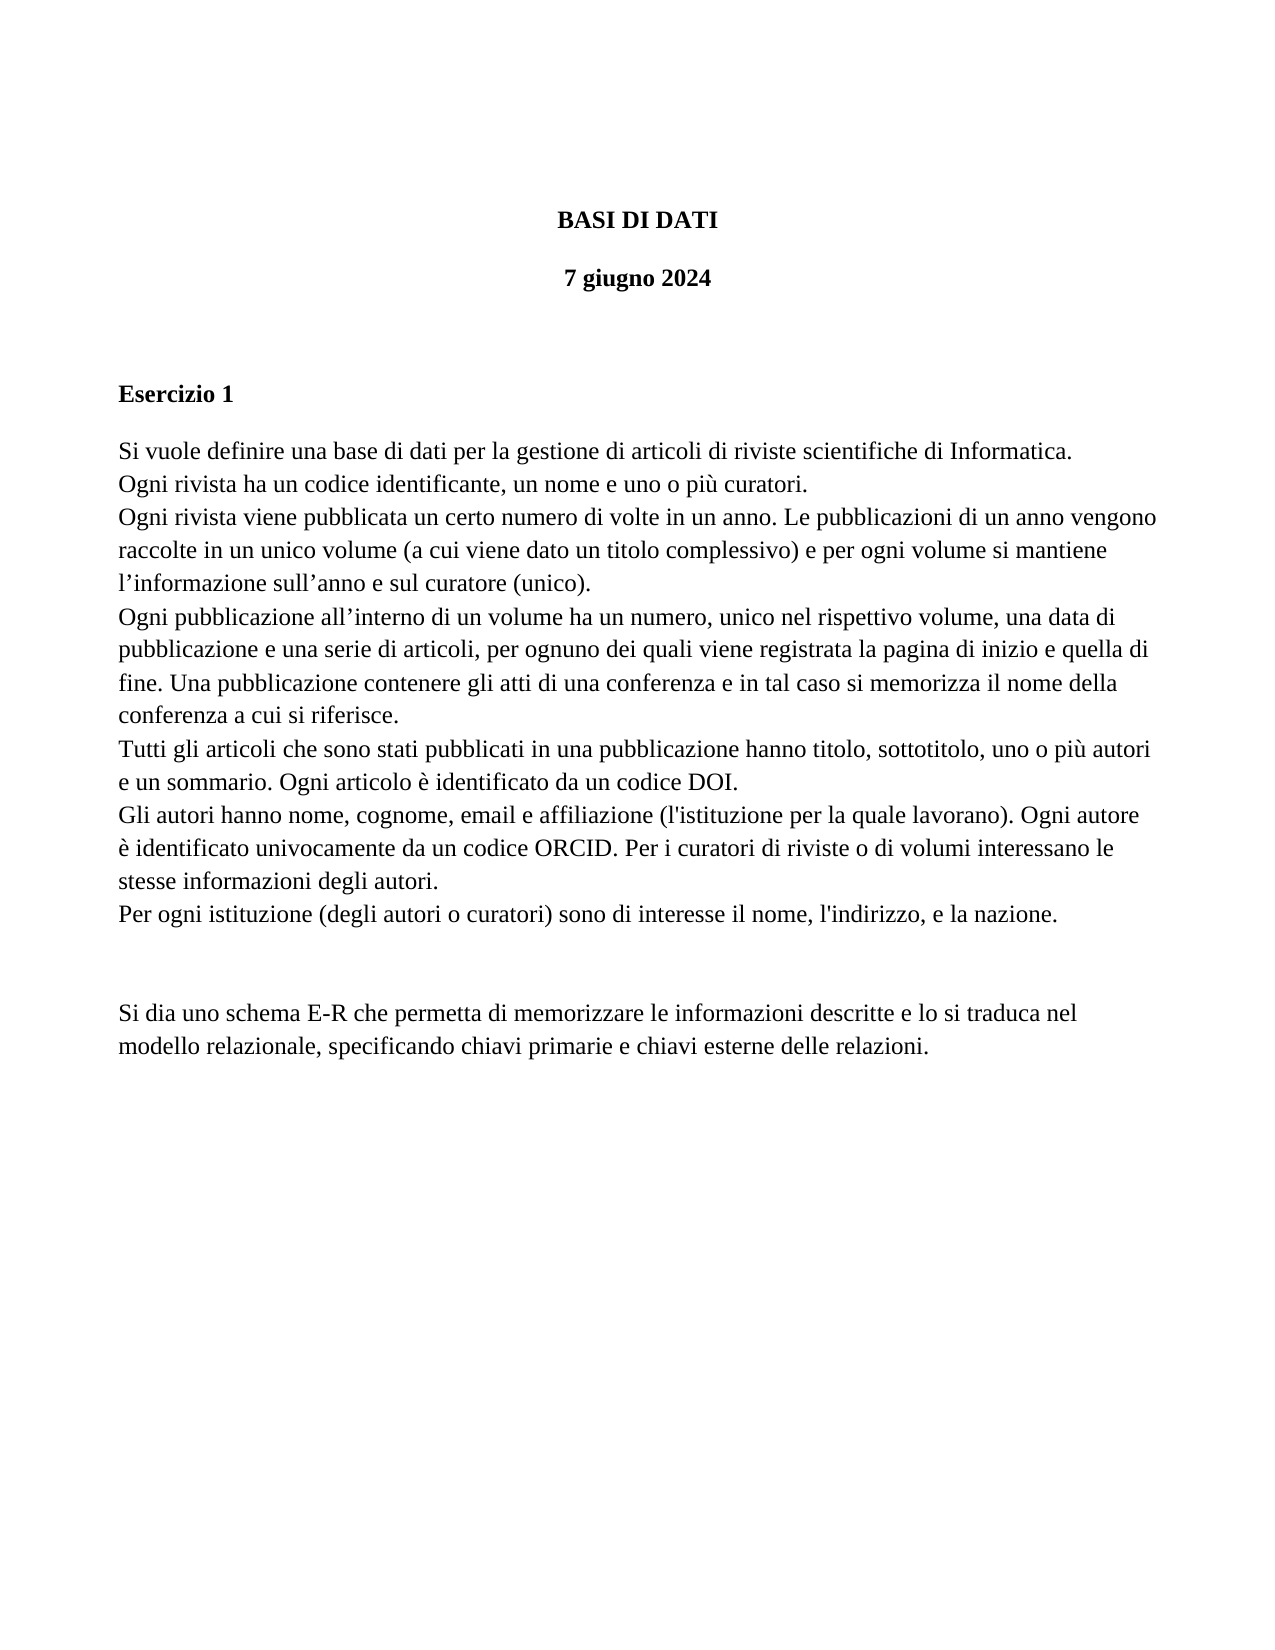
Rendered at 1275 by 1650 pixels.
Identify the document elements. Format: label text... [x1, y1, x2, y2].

text Ogni pubblicazione all’interno di un volume ha un numero, unico nel rispettivo volume, una data di pubblicazione e una serie di articoli, per ognuno dei quali viene registrata la pagina di inizio e quella di fine. Una pubblicazione contenere gli atti di una conferenza e in tal caso si memorizza il nome della conferenza a cui si riferisce. [118, 602, 1157, 729]
text raccolte in un unico volume (a cui viene dato un titolo complessivo) e per ogni volume si mantiene l’informazione sull’anno e sul curatore (unico). [118, 536, 1157, 597]
text BASI DI DATI [118, 206, 1157, 234]
text Per ogni istituzione (degli autori o curatori) sono di interesse il nome, l'indirizzo, e la nazione. [118, 899, 1157, 927]
text Gli autori hanno nome, cognome, email e affiliazione (l'istituzione per la quale lavorano). Ogni autore è identificato univocamente da un codice ORCID. Per i curatori di riviste o di volumi interessano le stesse informazioni degli autori. [118, 800, 1157, 894]
subtitle Esercizio 1 [118, 379, 1157, 408]
text 7 giugno 2024 [118, 263, 1157, 292]
text Si dia uno schema E-R che permetta di memorizzare le informazioni descritte e lo si traduca nel modello relazionale, specificando chiavi primarie e chiavi esterne delle relazioni. [118, 998, 1157, 1059]
text Si vuole definire una base di dati per la gestione di articoli di riviste scientifiche di Informatica. [118, 436, 1157, 465]
text Ogni rivista viene pubblicata un certo numero di volte in un anno. Le pubblicazioni di un anno vengono [118, 502, 1157, 531]
text Ogni rivista ha un codice identificante, un nome e uno o più curatori. [118, 469, 1157, 498]
text Tutti gli articoli che sono stati pubblicati in una pubblicazione hanno titolo, sottotitolo, uno o più autori e un sommario. Ogni articolo è identificato da un codice DOI. [118, 734, 1157, 795]
